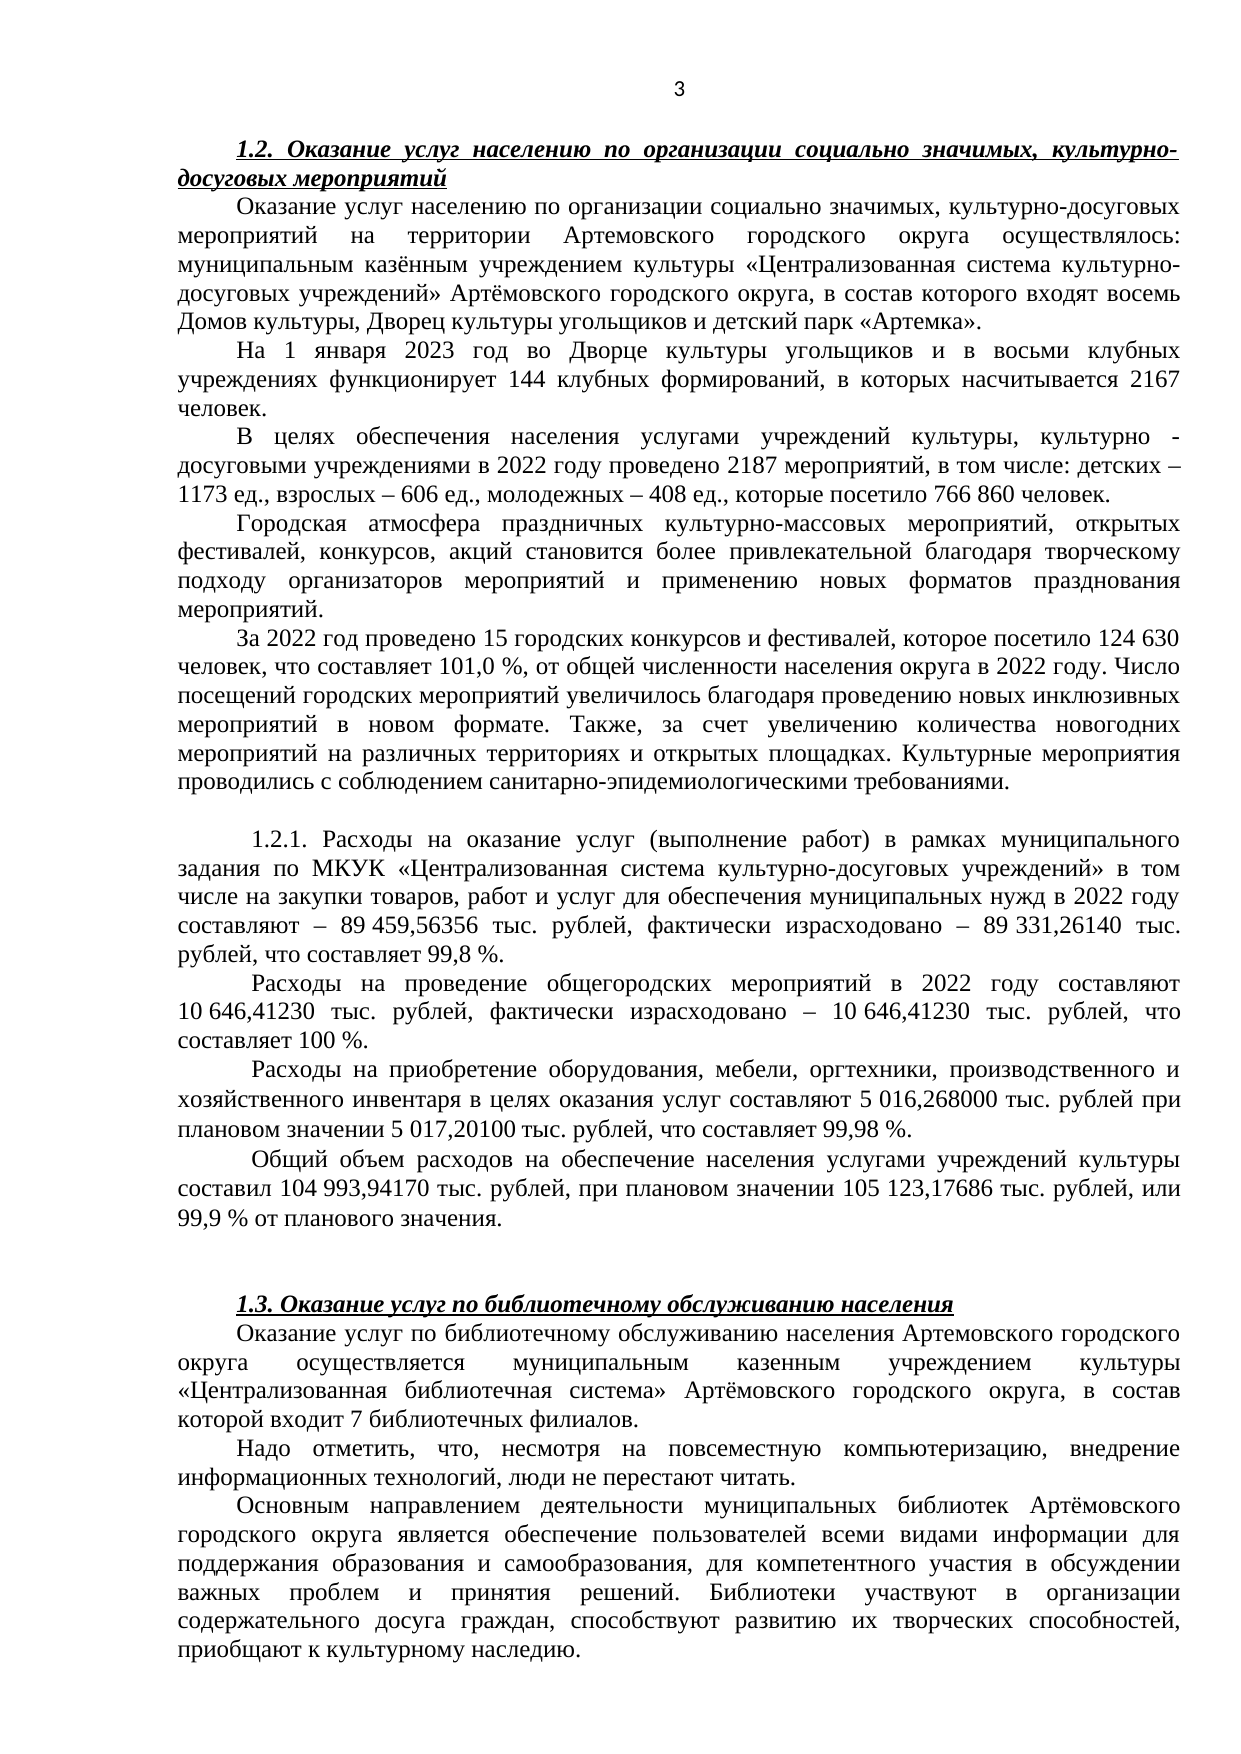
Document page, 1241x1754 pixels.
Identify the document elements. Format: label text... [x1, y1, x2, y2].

text Расходы на проведение общегородских мероприятий в 2022 году составляют 10 646,41230 тыс. рублей, фактически израсходовано – 10 646,41230 тыс. рублей, что составляет 100 %. [177, 968, 1181, 1054]
text Основным направлением деятельности муниципальных библиотек Артёмовского городского округа является обеспечение пользователей всеми видами информации для поддержания образования и самообразования, для компетентного участия в обсуждении важных проблем и принятия решений. Библиотеки участвуют в организации содержательного досуга граждан, способствуют развитию их творческих способностей, приобщают к культурному наследию. [177, 1491, 1181, 1663]
text За 2022 год проведено 15 городских конкурсов и фестивалей, которое посетило 124 630 человек, что составляет 101,0 %, от общей численности населения округа в 2022 году. Число посещений городских мероприятий увеличилось благодаря проведению новых инклюзивных мероприятий в новом формате. Также, за счет увеличению количества новогодних мероприятий на различных территориях и открытых площадках. Культурные мероприятия проводились с соблюдением санитарно-эпидемиологическими требованиями. [177, 623, 1181, 795]
text Городская атмосфера праздничных культурно-массовых мероприятий, открытых фестивалей, конкурсов, акций становится более привлекательной благодаря творческому подходу организаторов мероприятий и применению новых форматов празднования мероприятий. [177, 508, 1181, 623]
text Общий объем расходов на обеспечение населения услугами учреждений культуры составил 104 993,94170 тыс. рублей, при плановом значении 105 123,17686 тыс. рублей, или 99,9 % от планового значения. [177, 1144, 1181, 1232]
text 1.3. Оказание услуг по библиотечному обслуживанию населения [177, 1289, 1181, 1318]
text Оказание услуг по библиотечному обслуживанию населения Артемовского городского округа осуществляется муниципальным казенным учреждением культуры «Централизованная библиотечная система» Артёмовского городского округа, в состав которой входит 7 библиотечных филиалов. [177, 1318, 1181, 1433]
text Надо отметить, что, несмотря на повсеместную компьютеризацию, внедрение информационных технологий, люди не перестают читать. [177, 1433, 1181, 1491]
text В целях обеспечения населения услугами учреждений культуры, культурно - досуговыми учреждениями в 2022 году проведено 2187 мероприятий, в том числе: детских – 1173 ед., взрослых – 606 ед., молодежных – 408 ед., которые посетило 766 860 человек. [177, 421, 1181, 508]
text 1.2. Оказание услуг населению по организации социально значимых, культурно-досуговых мероприятий [177, 134, 1181, 191]
text На 1 января 2023 год во Дворце культуры угольщиков и в восьми клубных учреждениях функционирует 144 клубных формирований, в которых насчитывается 2167 человек. [177, 335, 1181, 421]
text Расходы на приобретение оборудования, мебели, оргтехники, производственного и хозяйственного инвентаря в целях оказания услуг составляют 5 016,268000 тыс. рублей при плановом значении 5 017,20100 тыс. рублей, что составляет 99,98 %. [177, 1054, 1181, 1144]
text Оказание услуг населению по организации социально значимых, культурно-досуговых мероприятий на территории Артемовского городского округа осуществлялось: муниципальным казённым учреждением культуры «Централизованная система культурно-досуговых учреждений» Артёмовского городского округа, в состав которого входят восемь Домов культуры, Дворец культуры угольщиков и детский парк «Артемка». [177, 191, 1181, 335]
text 1.2.1. Расходы на оказание услуг (выполнение работ) в рамках муниципального задания по МКУК «Централизованная система культурно-досуговых учреждений» в том числе на закупки товаров, работ и услуг для обеспечения муниципальных нужд в 2022 году составляют – 89 459,56356 тыс. рублей, фактически израсходовано – 89 331,26140 тыс. рублей, что составляет 99,8 %. [177, 824, 1181, 968]
